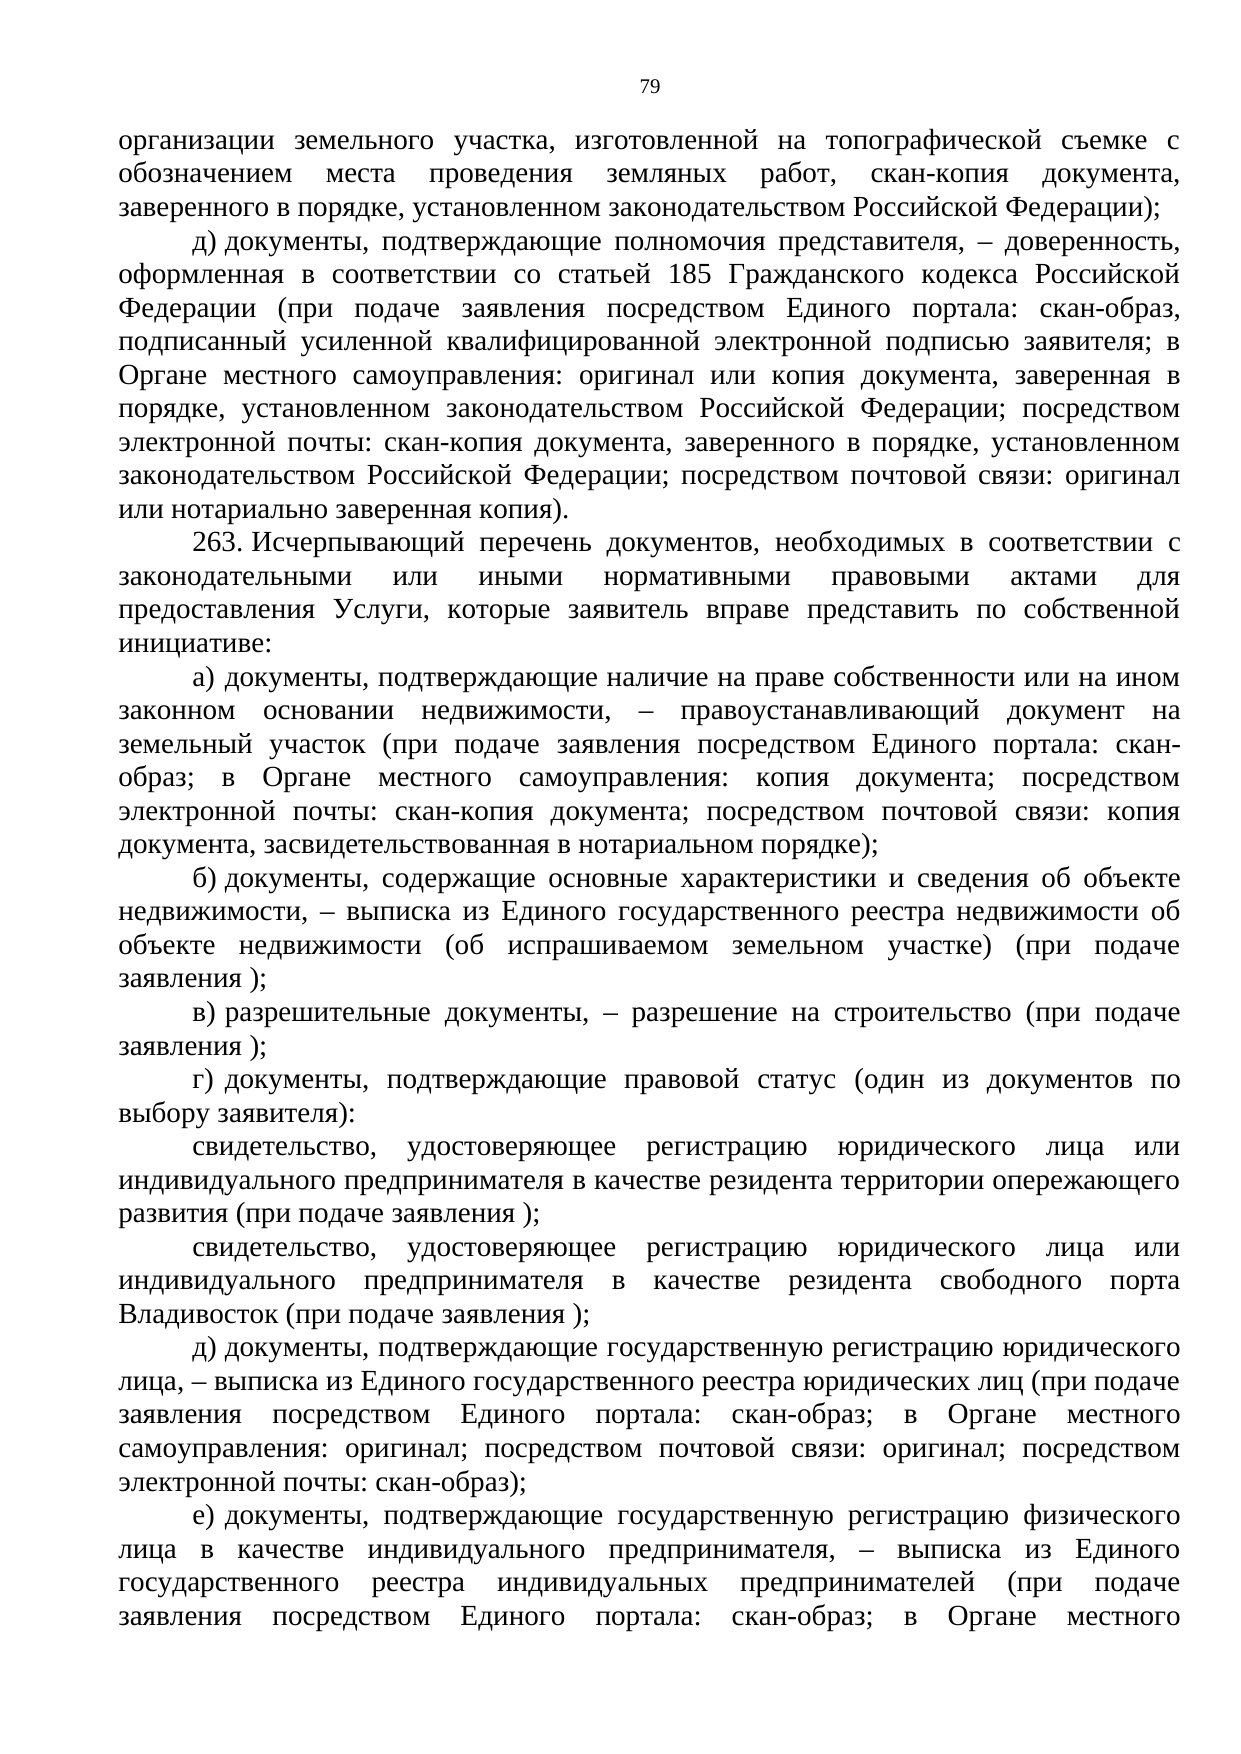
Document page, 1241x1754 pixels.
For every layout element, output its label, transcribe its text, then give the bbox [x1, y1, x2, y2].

list документы, содержащие основные характеристики и сведения об объекте недвижимости, – выписка из Единого государственного реестра недвижимости об объекте недвижимости (об испрашиваемом земельном участке) (при подаче заявления ); [118, 860, 1181, 994]
list разрешительные документы, – разрешение на строительство (при подаче заявления ); [118, 994, 1181, 1061]
list документы, подтверждающие государственную регистрацию юридического лица, – выписка из Единого государственного реестра юридических лиц (при подаче заявления посредством Единого портала: скан-образ; в Органе местного самоуправления: оригинал; посредством почтовой связи: оригинал; посредством электронной почты: скан-образ); [118, 1329, 1181, 1497]
text свидетельство, удостоверяющее регистрацию юридического лица или индивидуального предпринимателя в качестве резидента территории опережающего развития (при подаче заявления ); [118, 1128, 1181, 1229]
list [118, 1497, 1181, 1631]
list документы, подтверждающие полномочия представителя, – доверенность, оформленная в соответствии со статьей 185 Гражданского кодекса Российской Федерации (при подаче заявления посредством Единого портала: скан-образ, подписанный усиленной квалифицированной электронной подписью заявителя; в Органе местного самоуправления: оригинал или копия документа, заверенная в порядке, установленном законодательством Российской Федерации; посредством электронной почты: скан-копия документа, заверенного в порядке, установленном законодательством Российской Федерации; посредством почтовой связи: оригинал или нотариально заверенная копия). [118, 223, 1181, 524]
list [118, 122, 1181, 223]
list документы, подтверждающие наличие на праве собственности или на ином законном основании недвижимости, – правоустанавливающий документ на земельный участок (при подаче заявления посредством Единого портала: скан-образ; в Органе местного самоуправления: копия документа; посредством электронной почты: скан-копия документа; посредством почтовой связи: копия документа, засвидетельствованная в нотариальном порядке); [118, 659, 1181, 860]
list Исчерпывающий перечень документов, необходимых в соответствии с законодательными или иными нормативными правовыми актами для предоставления Услуги, которые заявитель вправе представить по собственной инициативе: [118, 524, 1181, 659]
list документы, подтверждающие правовой статус (один из документов по выбору заявителя): [118, 1061, 1181, 1128]
text свидетельство, удостоверяющее регистрацию юридического лица или индивидуального предпринимателя в качестве резидента свободного порта Владивосток (при подаче заявления ); [118, 1229, 1181, 1329]
